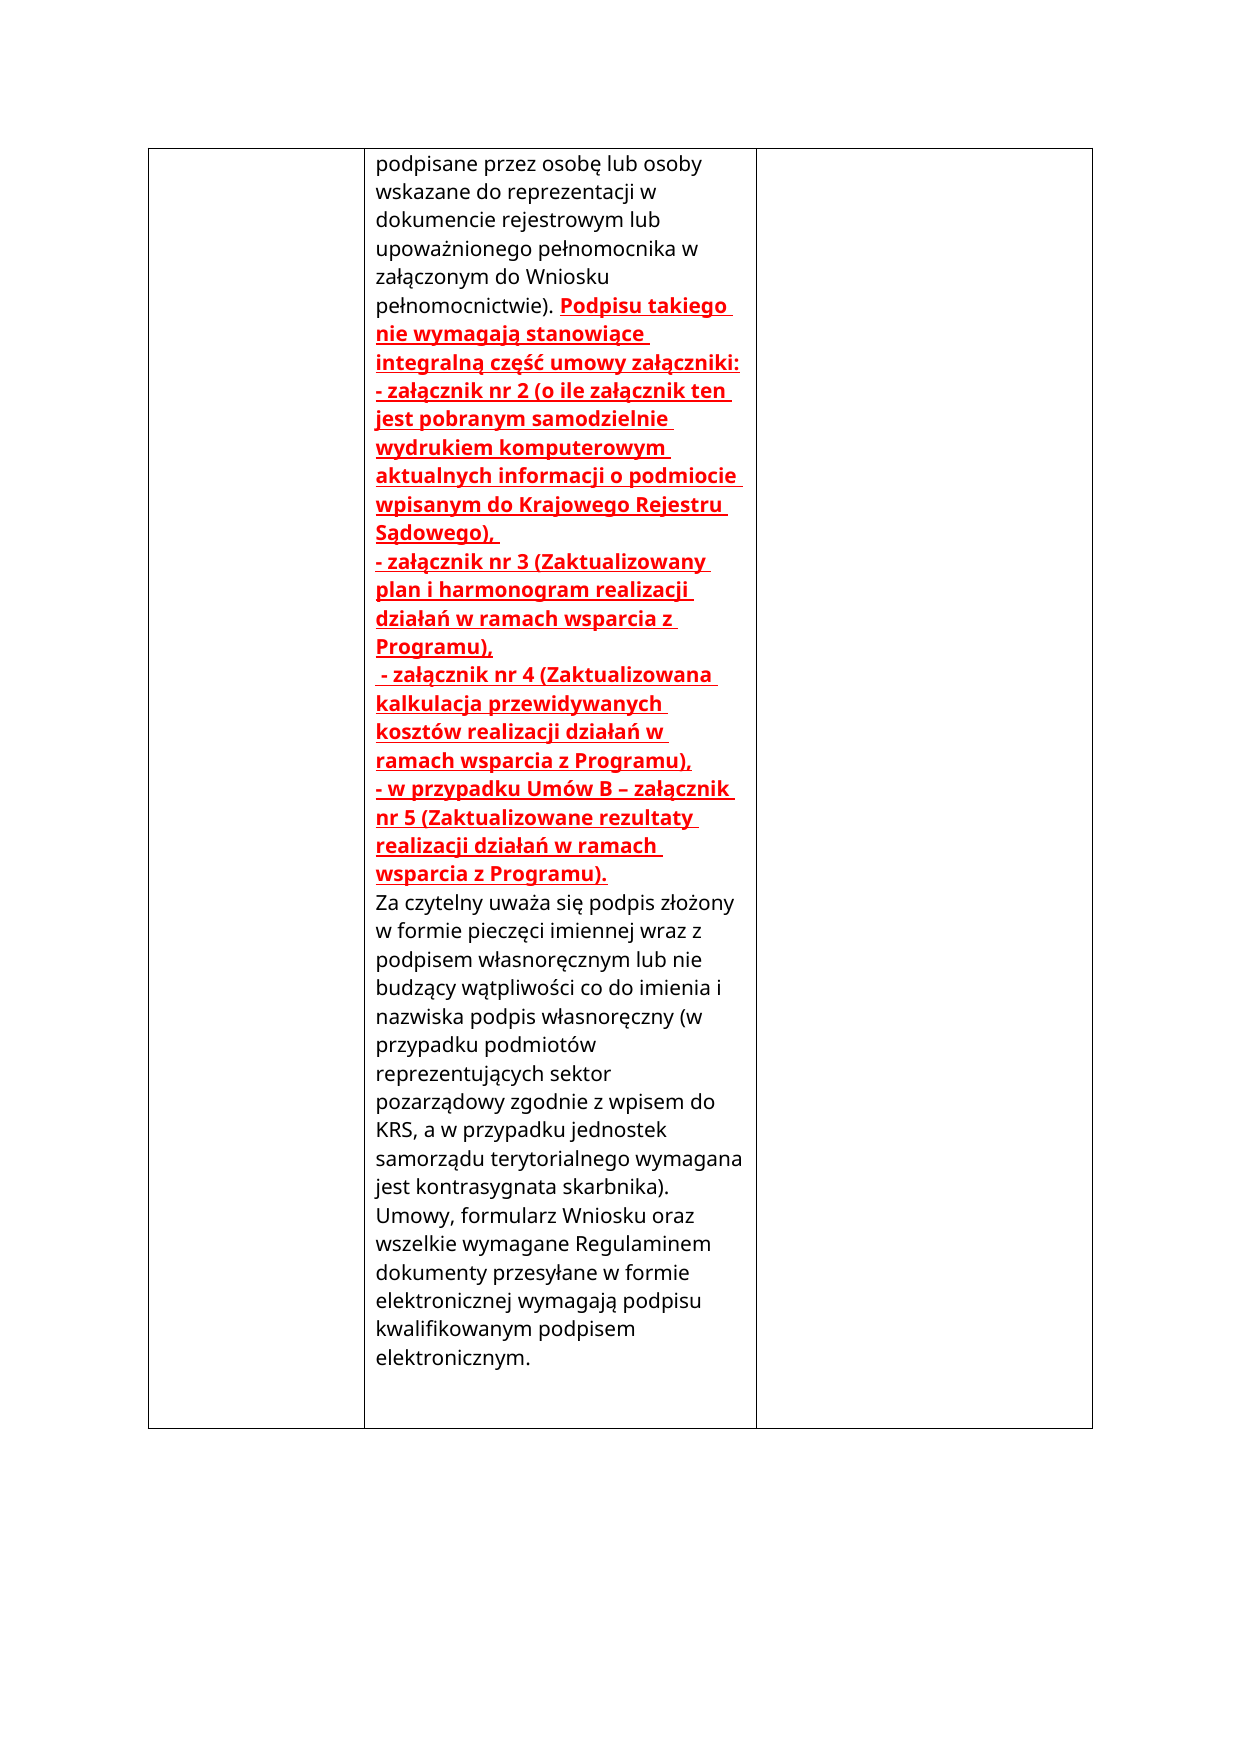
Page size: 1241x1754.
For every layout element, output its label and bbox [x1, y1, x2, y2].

table_cell [757, 149, 1092, 1428]
table_cell [365, 149, 756, 1428]
table_cell [149, 149, 364, 1428]
